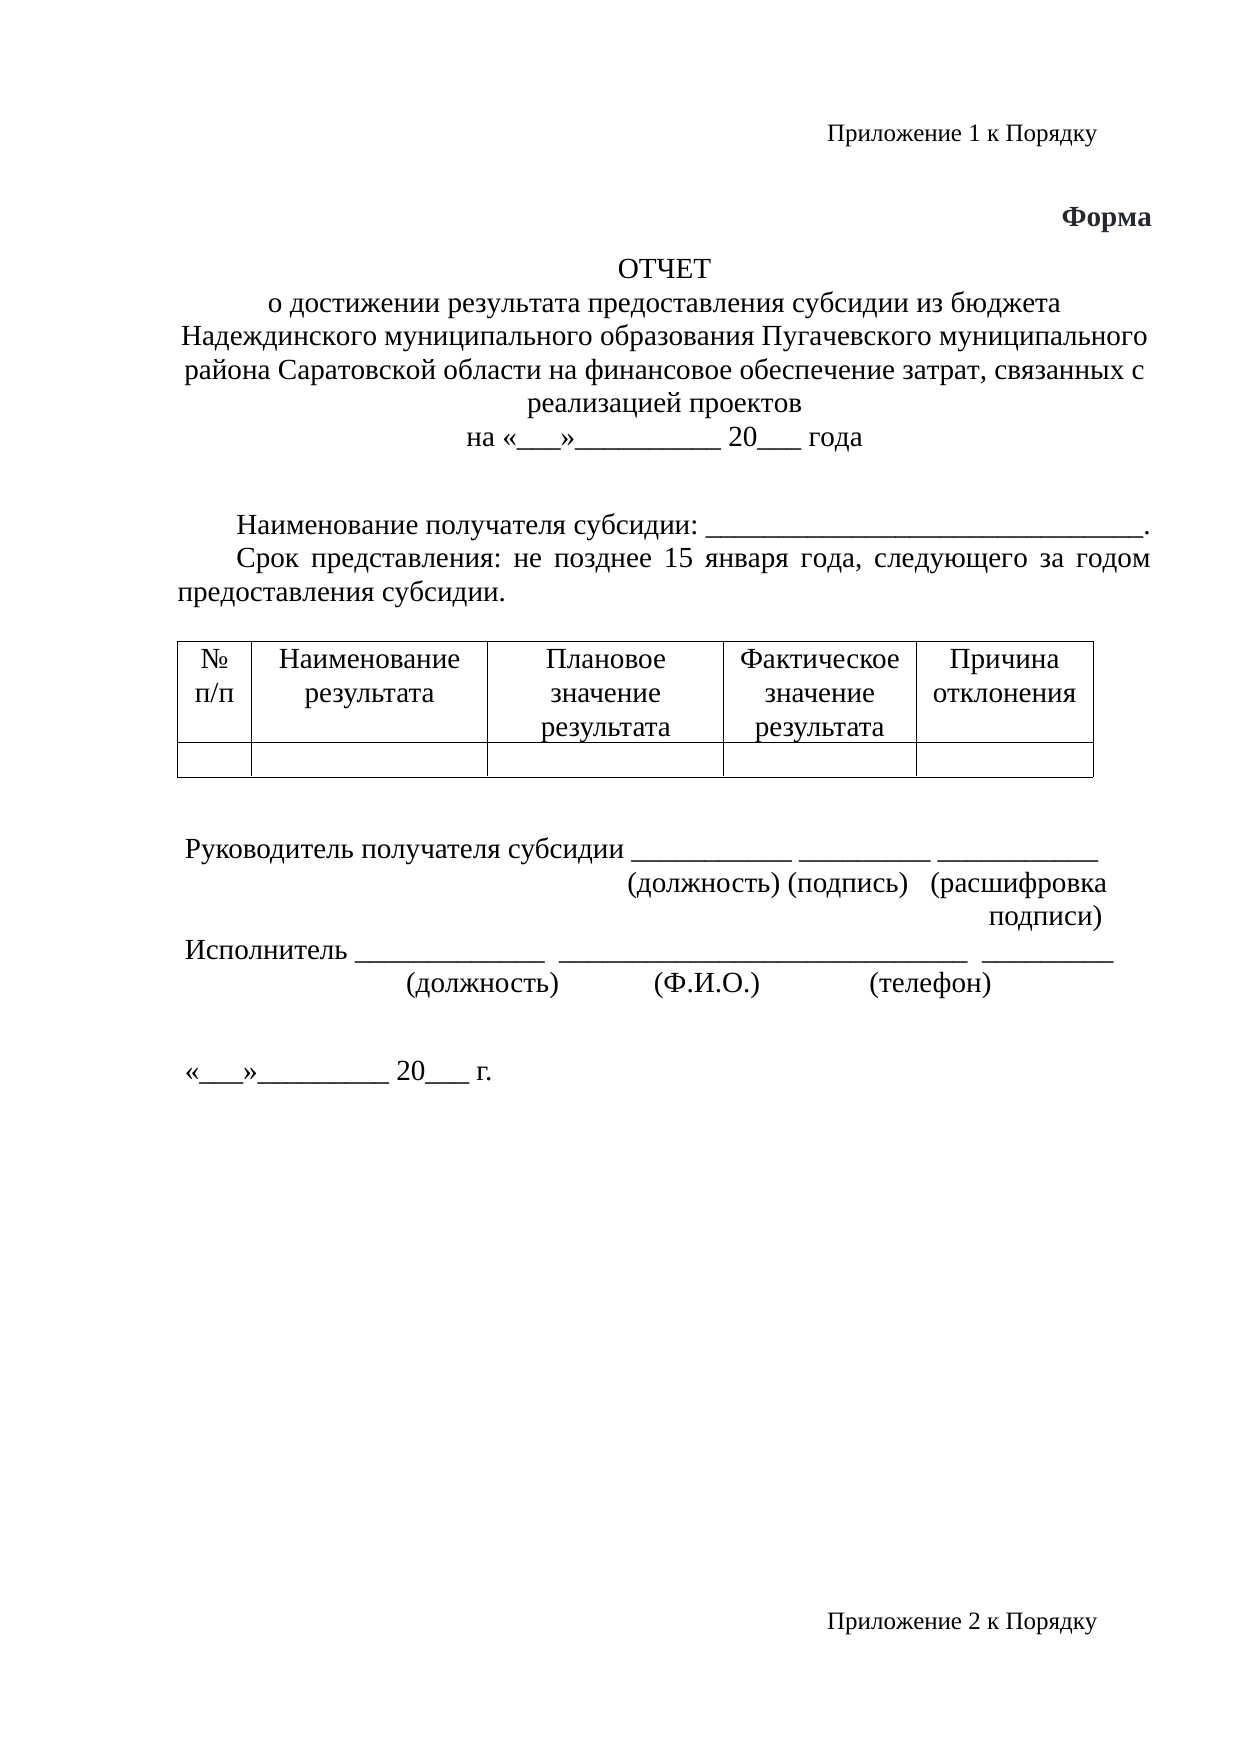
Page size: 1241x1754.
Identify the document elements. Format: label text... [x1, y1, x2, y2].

text Приложение 1 к Порядку [827, 118, 1152, 147]
table_cell [178, 743, 251, 776]
table_cell [917, 743, 1093, 776]
text (должность) (подпись) (расшифровка [177, 865, 1152, 898]
table_header Фактическое значение результата [724, 642, 916, 742]
text Срок представления: не позднее 15 января года, следующего за годом предоставления субсидии. [177, 541, 1152, 608]
table_cell [252, 743, 487, 776]
text на «___»__________ 20___ года [177, 419, 1152, 453]
text Руководитель получателя субсидии ___________ _________ ___________ [177, 831, 1152, 865]
table_header Плановое значение результата [488, 642, 723, 742]
table_cell [488, 743, 723, 776]
table_cell [724, 743, 916, 776]
text подписи) [177, 898, 1152, 932]
table_header № п/п [178, 642, 251, 742]
text ОТЧЕТ [177, 251, 1152, 285]
text Исполнитель _____________ ____________________________ _________ [177, 932, 1152, 965]
text о достижении результата предоставления субсидии из бюджета Надеждинского муниципального образования Пугачевского муниципального района Саратовской области на финансовое обеспечение затрат, связанных с реализацией проектов [177, 285, 1152, 419]
text Форма [177, 199, 1152, 233]
table_header Причина отклонения [917, 642, 1093, 742]
text Наименование получателя субсидии: ______________________________. [177, 507, 1152, 541]
text «___»_________ 20___ г. [177, 1053, 1152, 1087]
table_header Наименование результата [252, 642, 487, 742]
text (должность) (Ф.И.О.) (телефон) [177, 965, 1152, 999]
text Приложение 2 к Порядку [827, 1606, 1152, 1635]
